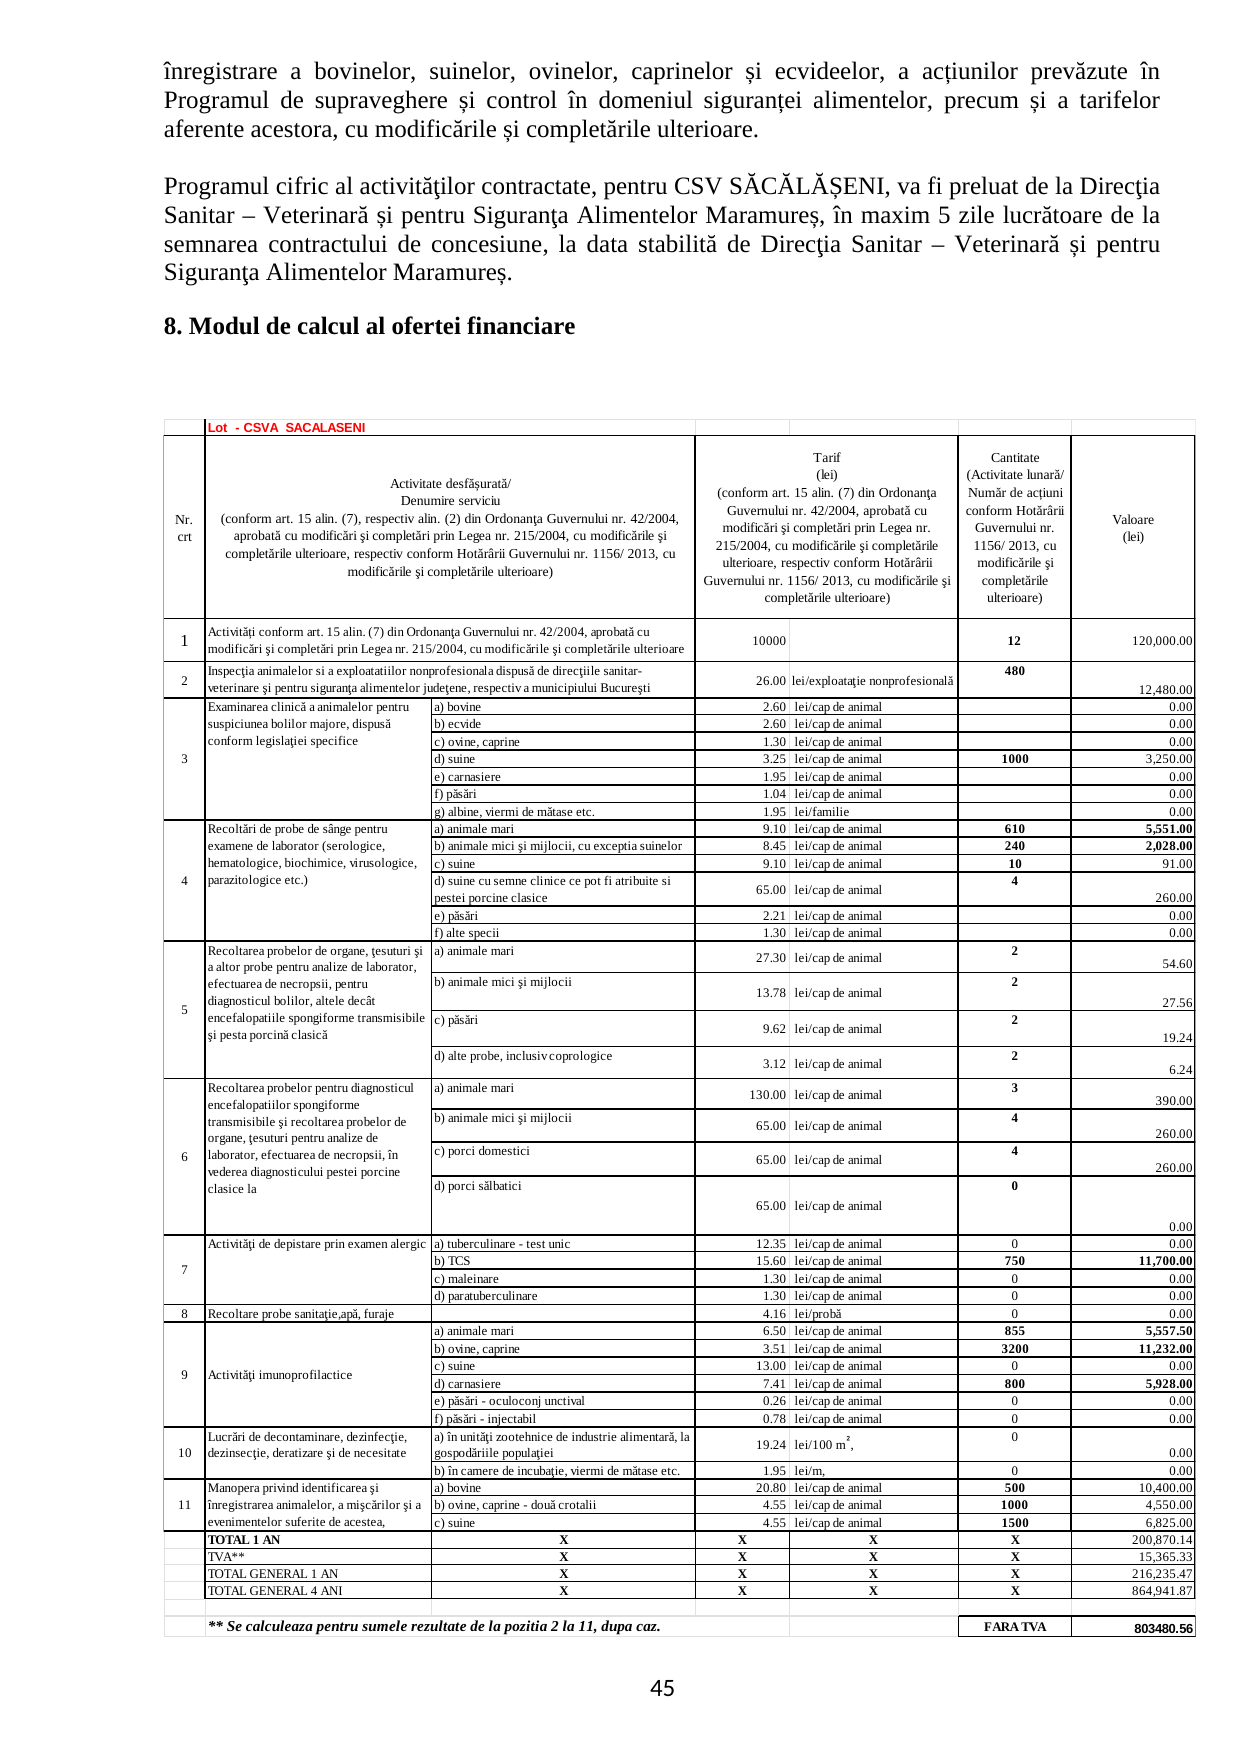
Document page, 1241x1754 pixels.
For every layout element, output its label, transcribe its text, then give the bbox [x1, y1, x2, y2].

text Programul cifric al activităţilor contractate, pentru CSV SĂCĂLĂȘENI, va fi preluat de la Direcţia Sanitar – Veterinară și pentru Siguranţa Alimentelor Maramureș, în maxim 5 zile lucrătoare de la semnarea contractului de concesiune, la data stabilită de Direcţia Sanitar – Veterinară și pentru Siguranţa Alimentelor Maramureș. [164, 171, 1161, 286]
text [164, 56, 1161, 142]
list 8. Modul de calcul al ofertei financiare [164, 311, 1161, 340]
